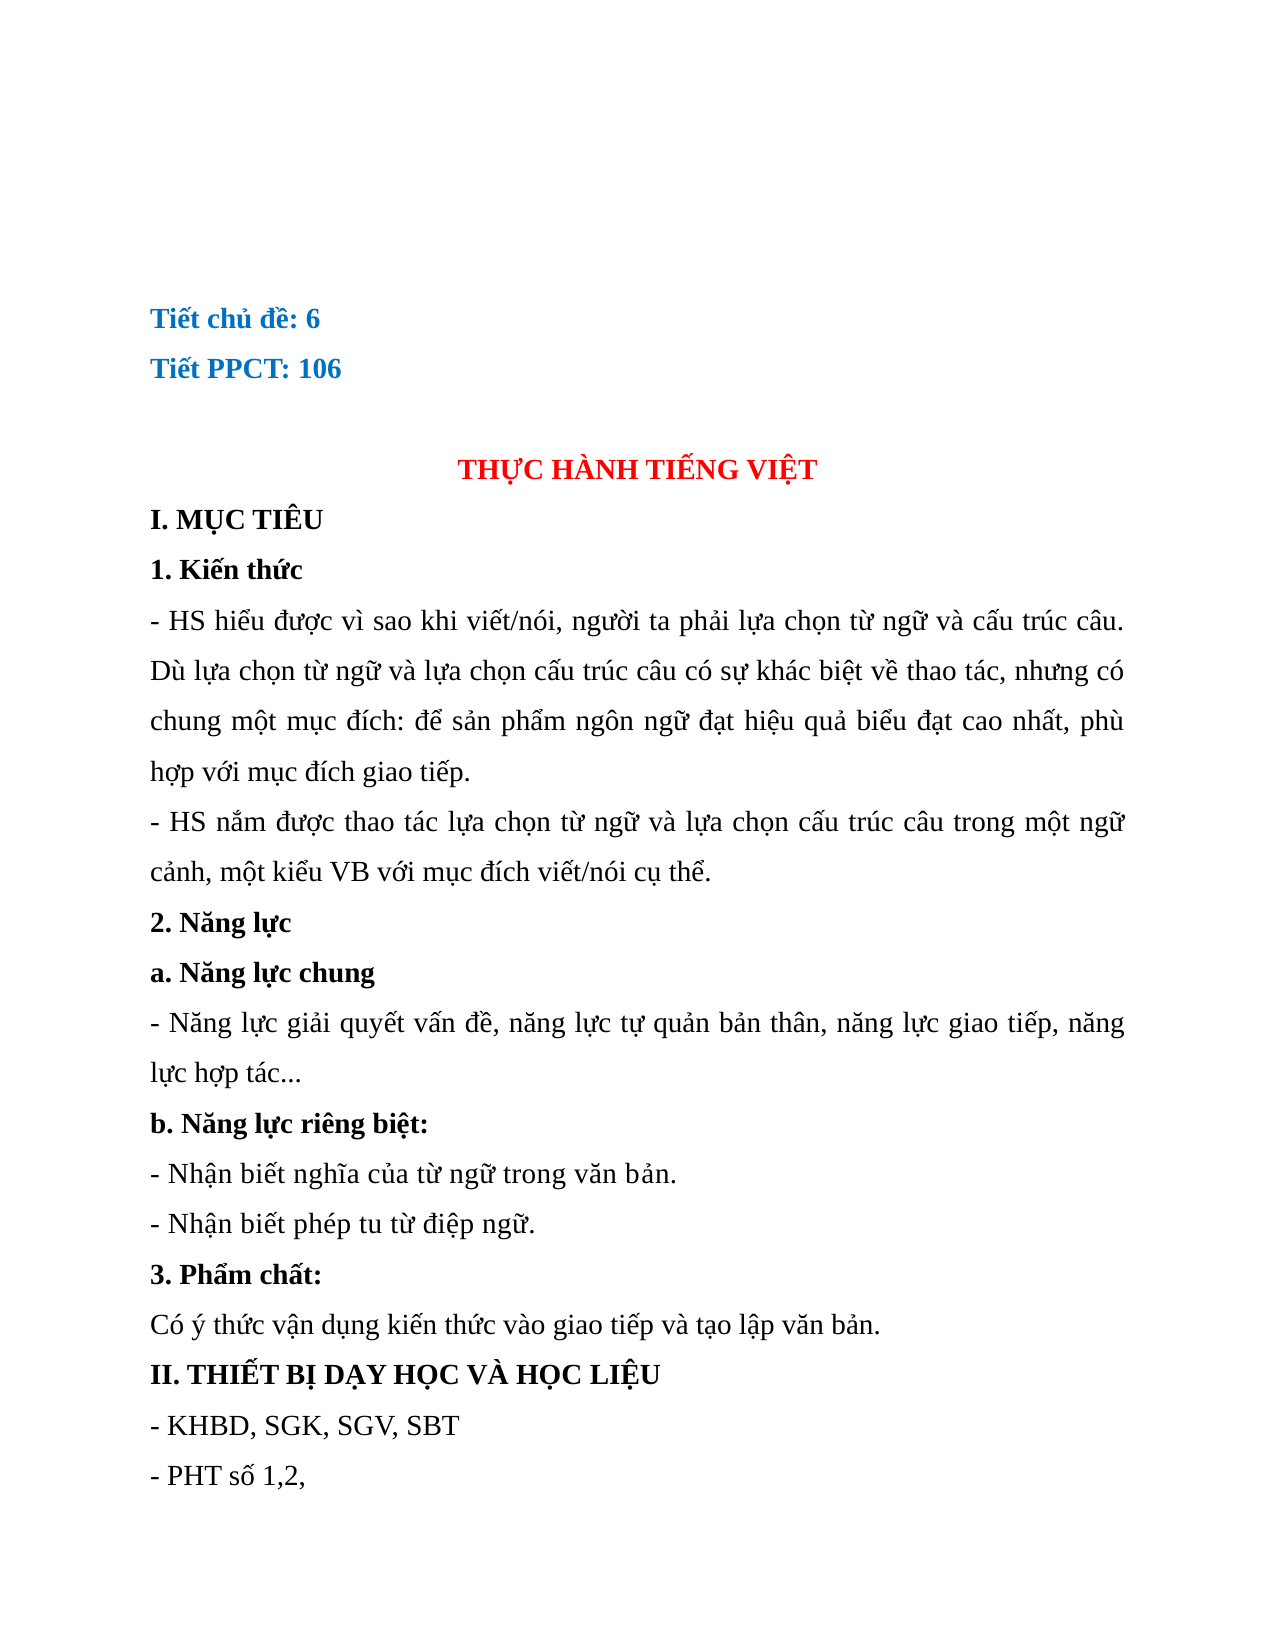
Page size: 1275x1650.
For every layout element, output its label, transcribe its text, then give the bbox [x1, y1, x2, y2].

text Tiết PPCT: 106 [150, 351, 1125, 385]
text - HS nắm được thao tác lựa chọn từ ngữ và lựa chọn cấu trúc câu trong một ngữ cảnh, một kiểu VB với mục đích viết/nói cụ thể. [150, 804, 1125, 888]
text I. MỤC TIÊU [150, 502, 1125, 536]
text 1. Kiến thức [150, 552, 1125, 586]
text - HS hiểu được vì sao khi viết/nói, người ta phải lựa chọn từ ngữ và cấu trúc câu. Dù lựa chọn từ ngữ và lựa chọn cấu trúc câu có sự khác biệt về thao tác, nhưng có chung một mục đích: để sản phẩm ngôn ngữ đạt hiệu quả biểu đạt cao nhất, phù hợp với mục đích giao tiếp. [150, 603, 1125, 787]
text II. THIẾT BỊ DẠY HỌC VÀ HỌC LIỆU [150, 1357, 1125, 1391]
text - PHT số 1,2, [150, 1458, 1125, 1492]
text a. Năng lực chung [150, 955, 1125, 988]
text 3. Phẩm chất: [150, 1257, 1125, 1290]
text 2. Năng lực [150, 905, 1125, 938]
text Có ý thức vận dụng kiến thức vào giao tiếp và tạo lập văn bản. [150, 1307, 1125, 1341]
text - Năng lực giải quyết vấn đề, năng lực tự quản bản thân, năng lực giao tiếp, năng lực hợp tác... [150, 1005, 1125, 1089]
text - Nhận biết nghĩa của từ ngữ trong văn bản. [150, 1156, 1125, 1190]
text Tiết chủ đề: 6 [150, 301, 1125, 334]
text - Nhận biết phép tu từ điệp ngữ. [150, 1207, 1125, 1240]
text - KHBD, SGK, SGV, SBT [150, 1408, 1125, 1441]
text THỰC HÀNH TIẾNG VIỆT [150, 452, 1125, 485]
text b. Năng lực riêng biệt: [150, 1106, 1125, 1139]
